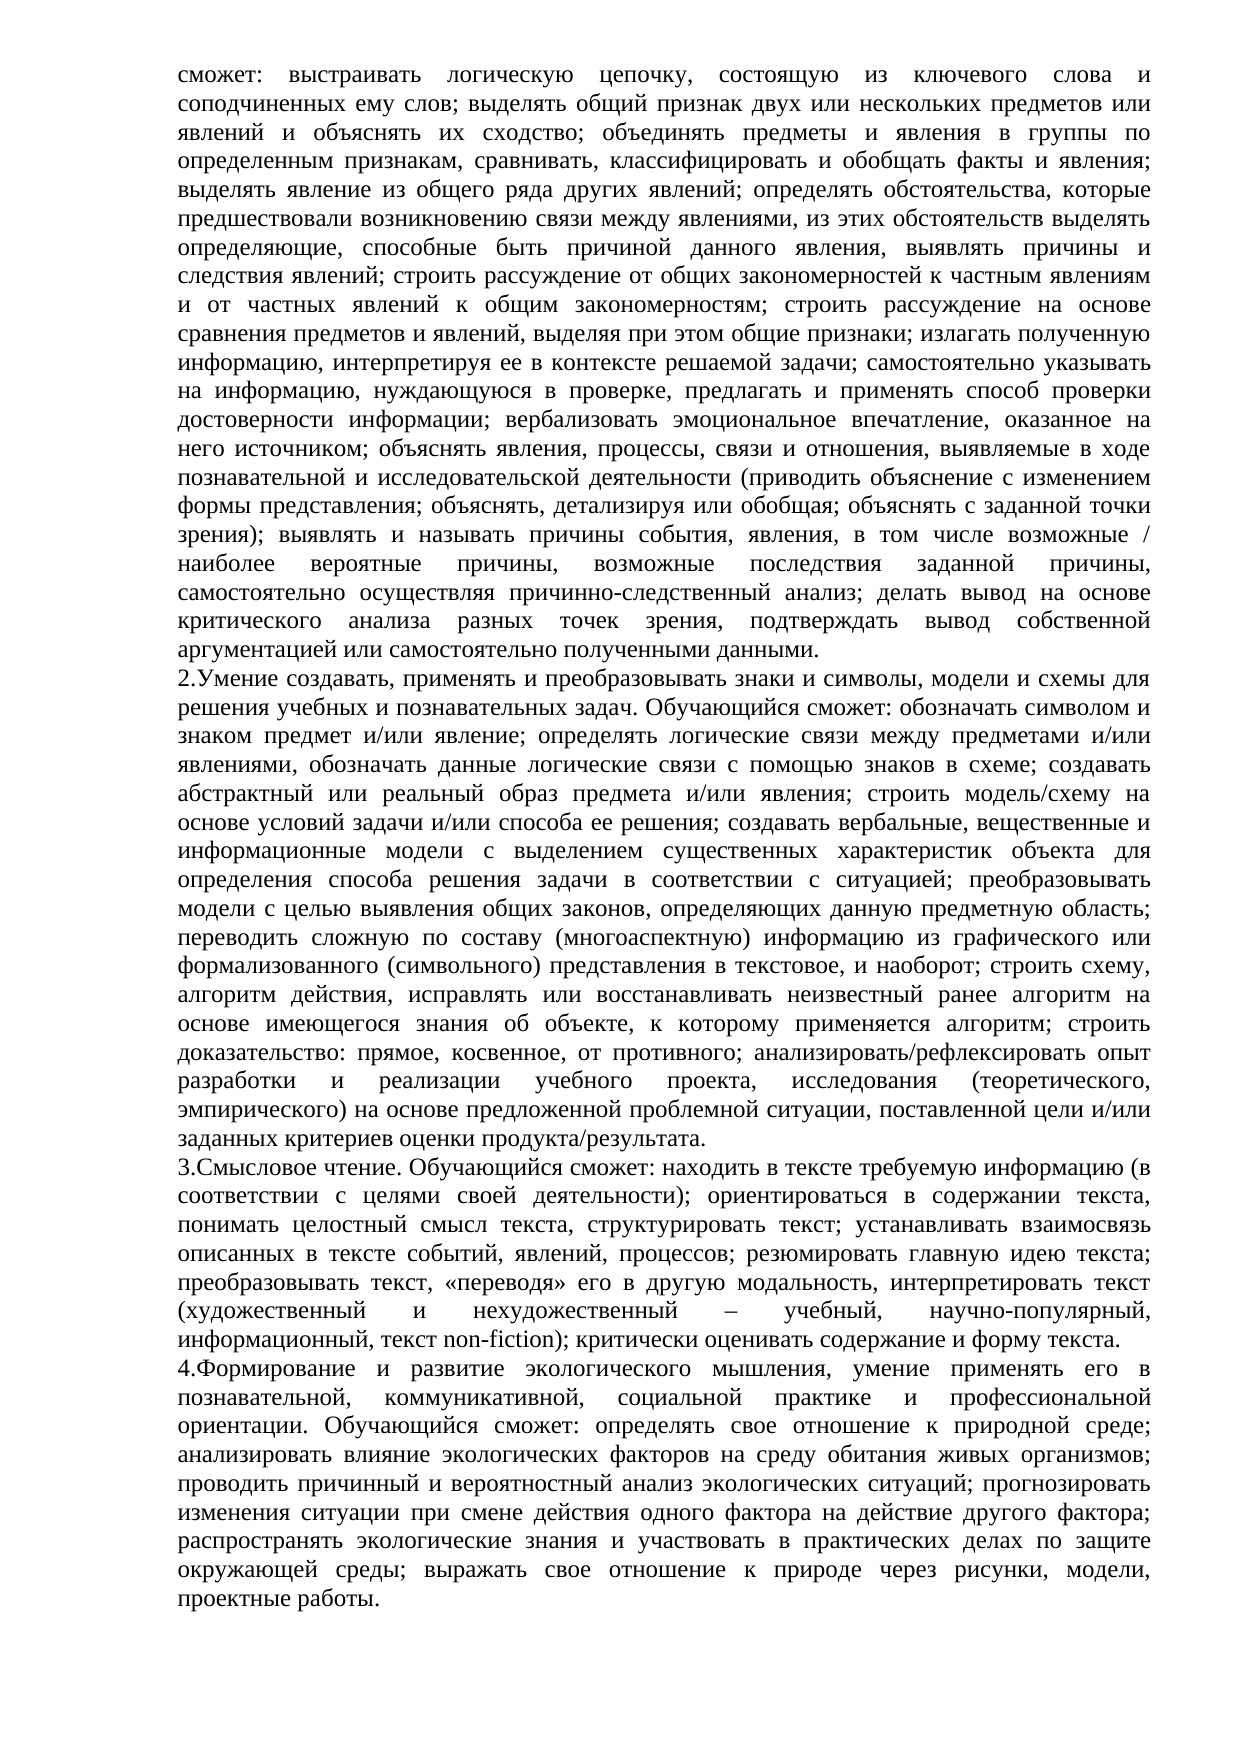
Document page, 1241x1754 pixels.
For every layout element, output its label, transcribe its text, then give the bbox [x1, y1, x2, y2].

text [177, 59, 1152, 663]
text 2.Умение создавать, применять и преобразовывать знаки и символы, модели и схемы для решения учебных и познавательных задач. Обучающийся сможет: обозначать символом и знаком предмет и/или явление; определять логические связи между предметами и/или явлениями, обозначать данные логические связи с помощью знаков в схеме; создавать абстрактный или реальный образ предмета и/или явления; строить модель/схему на основе условий задачи и/или способа ее решения; создавать вербальные, вещественные и информационные модели с выделением существенных характеристик объекта для определения способа решения задачи в соответствии с ситуацией; преобразовывать модели с целью выявления общих законов, определяющих данную предметную область; переводить сложную по составу (многоаспектную) информацию из графического или формализованного (символьного) представления в текстовое, и наоборот; строить схему, алгоритм действия, исправлять или восстанавливать неизвестный ранее алгоритм на основе имеющегося знания об объекте, к которому применяется алгоритм; строить доказательство: прямое, косвенное, от противного; анализировать/рефлексировать опыт разработки и реализации учебного проекта, исследования (теоретического, эмпирического) на основе предложенной проблемной ситуации, поставленной цели и/или заданных критериев оценки продукта/результата. [177, 663, 1152, 1152]
text 4.Формирование и развитие экологического мышления, умение применять его в познавательной, коммуникативной, социальной практике и профессиональной ориентации. Обучающийся сможет: определять свое отношение к природной среде; анализировать влияние экологических факторов на среду обитания живых организмов; проводить причинный и вероятностный анализ экологических ситуаций; прогнозировать изменения ситуации при смене действия одного фактора на действие другого фактора; распространять экологические знания и участвовать в практических делах по защите окружающей среды; выражать свое отношение к природе через рисунки, модели, проектные работы. [177, 1353, 1152, 1612]
text 3.Смысловое чтение. Обучающийся сможет: находить в тексте требуемую информацию (в соответствии с целями своей деятельности); ориентироваться в содержании текста, понимать целостный смысл текста, структурировать текст; устанавливать взаимосвязь описанных в тексте событий, явлений, процессов; резюмировать главную идею текста; преобразовывать текст, «переводя» его в другую модальность, интерпретировать текст (художественный и нехудожественный – учебный, научно-популярный, информационный, текст non-fiction); критически оценивать содержание и форму текста. [177, 1152, 1152, 1353]
